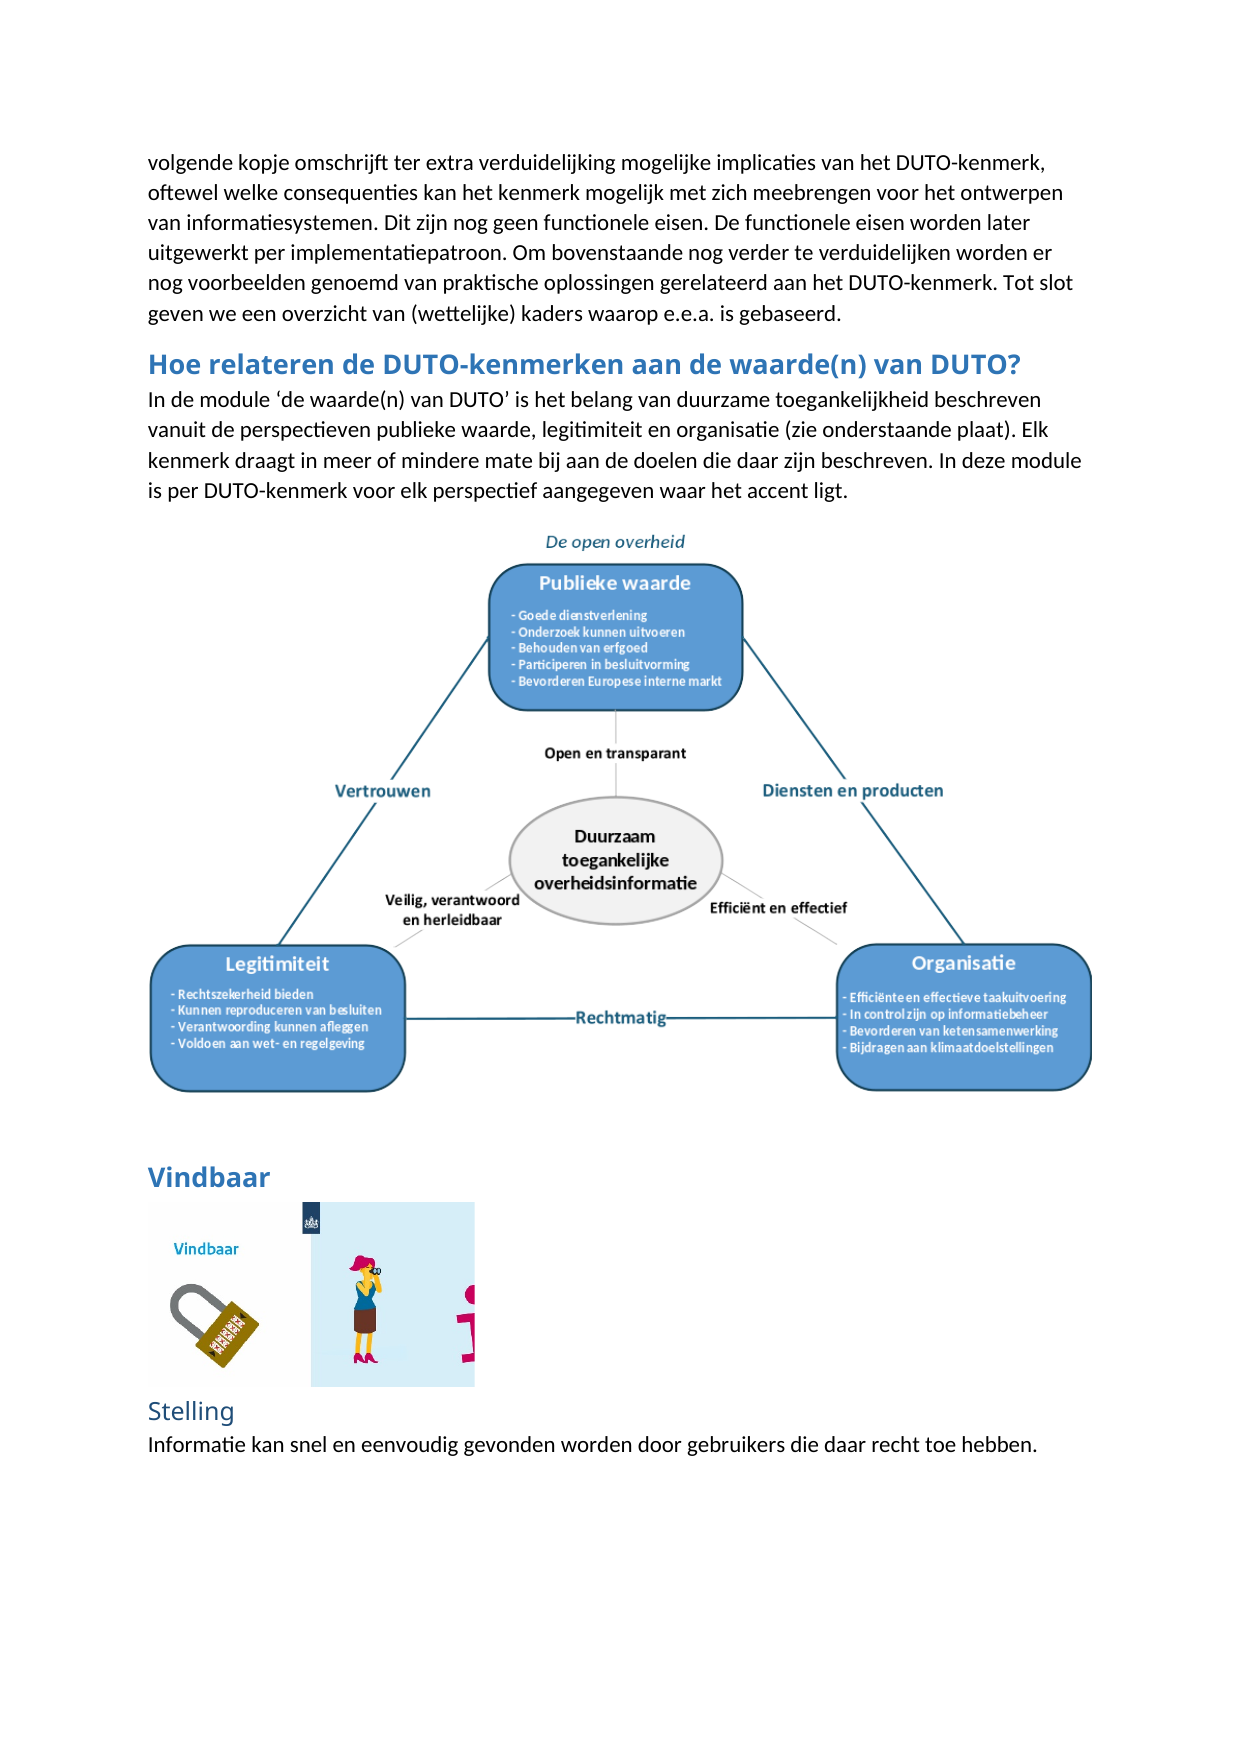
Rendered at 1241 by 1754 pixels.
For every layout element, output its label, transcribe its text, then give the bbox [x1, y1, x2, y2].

text In de module ‘de waarde(n) van DUTO’ is het belang van duurzame toegankelijkheid beschreven vanuit de perspectieven publieke waarde, legitimiteit en organisatie (zie onderstaande plaat). Elk kenmerk draagt in meer of mindere mate bij aan de doelen die daar zijn beschreven. In deze module is per DUTO-kenmerk voor elk perspectief aangegeven waar het accent ligt. [148, 385, 1093, 504]
subtitle Hoe relateren de DUTO-kenmerken aan de waarde(n) van DUTO? [148, 346, 1093, 382]
picture [147, 1202, 475, 1387]
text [148, 148, 1093, 327]
subtitle Vindbaar [148, 1158, 1093, 1195]
text Informatie kan snel en eenvoudig gevonden worden door gebruikers die daar recht toe hebben. [148, 1430, 1093, 1458]
subtitle Stelling [148, 1393, 1093, 1427]
